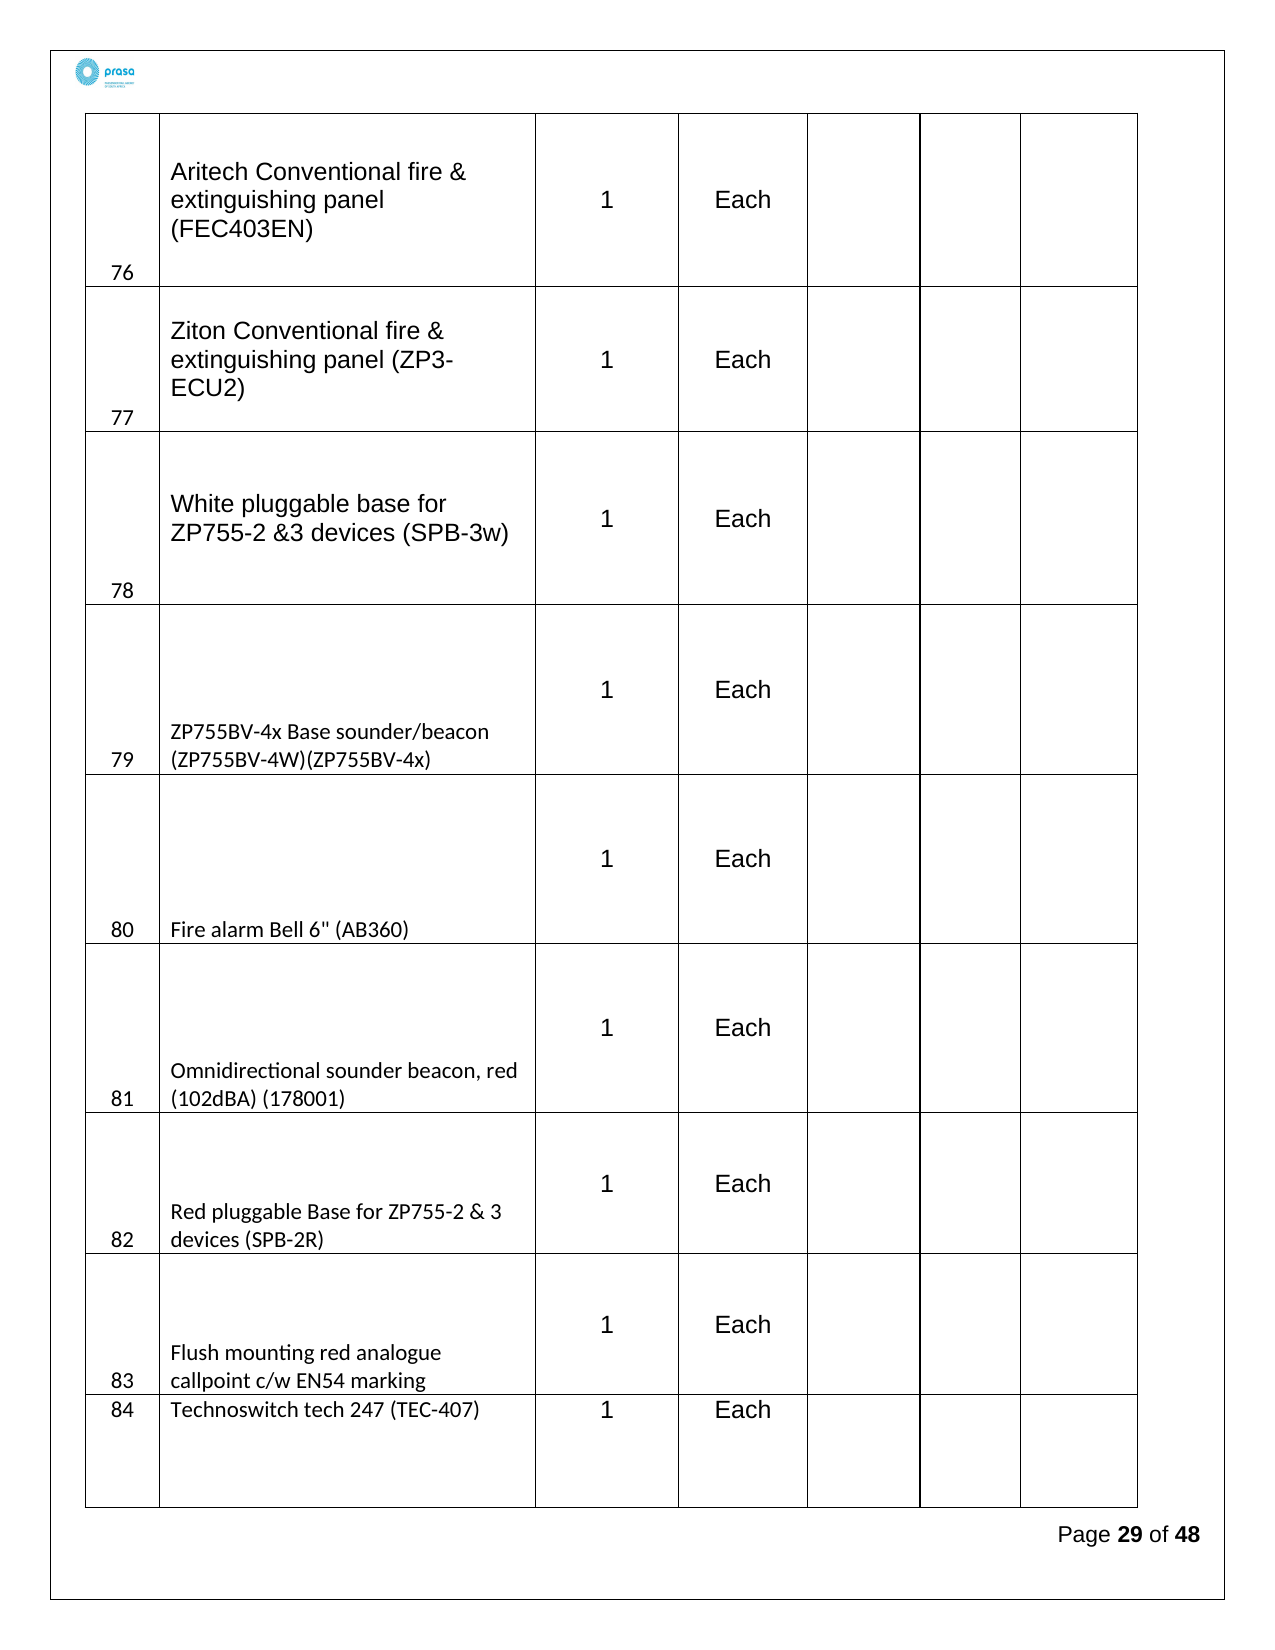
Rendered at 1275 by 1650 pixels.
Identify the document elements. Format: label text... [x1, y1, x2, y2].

table_cell [921, 775, 1020, 943]
table_cell Each [679, 1395, 807, 1507]
table_cell 77 [86, 287, 159, 431]
table_cell [921, 1113, 1020, 1253]
table_cell [808, 775, 919, 943]
table_cell [808, 605, 919, 773]
table_cell Each [679, 775, 807, 943]
table_cell [1021, 775, 1137, 943]
table_cell [921, 432, 1020, 604]
table_cell 1 [536, 287, 678, 431]
table_cell 82 [86, 1113, 159, 1253]
table_cell Each [679, 1113, 807, 1253]
table_cell [1021, 1113, 1137, 1253]
table_cell [921, 1395, 1020, 1507]
picture [75, 56, 135, 88]
table_cell 79 [86, 605, 159, 773]
table_cell [808, 1113, 919, 1253]
table_cell 1 [536, 114, 678, 286]
table_cell 1 [536, 1395, 678, 1507]
table_cell 1 [536, 1113, 678, 1253]
table_cell 1 [536, 605, 678, 773]
table_cell Red pluggable Base for ZP755-2 & 3 devices (SPB-2R) [160, 1113, 535, 1253]
table_cell [808, 114, 919, 286]
table_cell [921, 605, 1020, 773]
table_cell Each [679, 605, 807, 773]
table_cell Omnidirectional sounder beacon, red (102dBA) (178001) [160, 944, 535, 1112]
table_cell 80 [86, 775, 159, 943]
table_cell [808, 1395, 919, 1507]
table_cell [921, 287, 1020, 431]
table_cell Each [679, 114, 807, 286]
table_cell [160, 1395, 535, 1507]
table_cell [1021, 605, 1137, 773]
table_cell [808, 1254, 919, 1394]
table_cell Each [679, 1254, 807, 1394]
table_cell [1021, 1254, 1137, 1394]
table_cell [921, 114, 1020, 286]
table_cell Each [679, 287, 807, 431]
table_cell [1021, 432, 1137, 604]
table_cell Fire alarm Bell 6" (AB360) [160, 775, 535, 943]
table_cell ZP755BV-4x Base sounder/beacon (ZP755BV-4W)(ZP755BV-4x) [160, 605, 535, 773]
table_cell [1021, 114, 1137, 286]
table_cell 1 [536, 432, 678, 604]
table_cell 1 [536, 775, 678, 943]
table_cell 1 [536, 1254, 678, 1394]
table_cell 84 [86, 1395, 159, 1507]
table_cell White pluggable base for ZP755-2 &3 devices (SPB-3w) [160, 432, 535, 604]
table_cell [1021, 944, 1137, 1112]
table_cell [921, 944, 1020, 1112]
table_cell 78 [86, 432, 159, 604]
table_cell [808, 432, 919, 604]
table_cell 76 [86, 114, 159, 286]
table_cell Each [679, 432, 807, 604]
table_cell 83 [86, 1254, 159, 1394]
table_cell [1021, 287, 1137, 431]
table_cell Ziton Conventional fire & extinguishing panel (ZP3-ECU2) [160, 287, 535, 431]
table_cell Flush mounting red analogue callpoint c/w EN54 marking [160, 1254, 535, 1394]
table_cell [808, 944, 919, 1112]
table_cell [1021, 1395, 1137, 1507]
table_cell Each [679, 944, 807, 1112]
table_cell 81 [86, 944, 159, 1112]
table_cell [808, 287, 919, 431]
table_cell [921, 1254, 1020, 1394]
table_cell Aritech Conventional fire & extinguishing panel (FEC403EN) [160, 114, 535, 286]
table_cell 1 [536, 944, 678, 1112]
